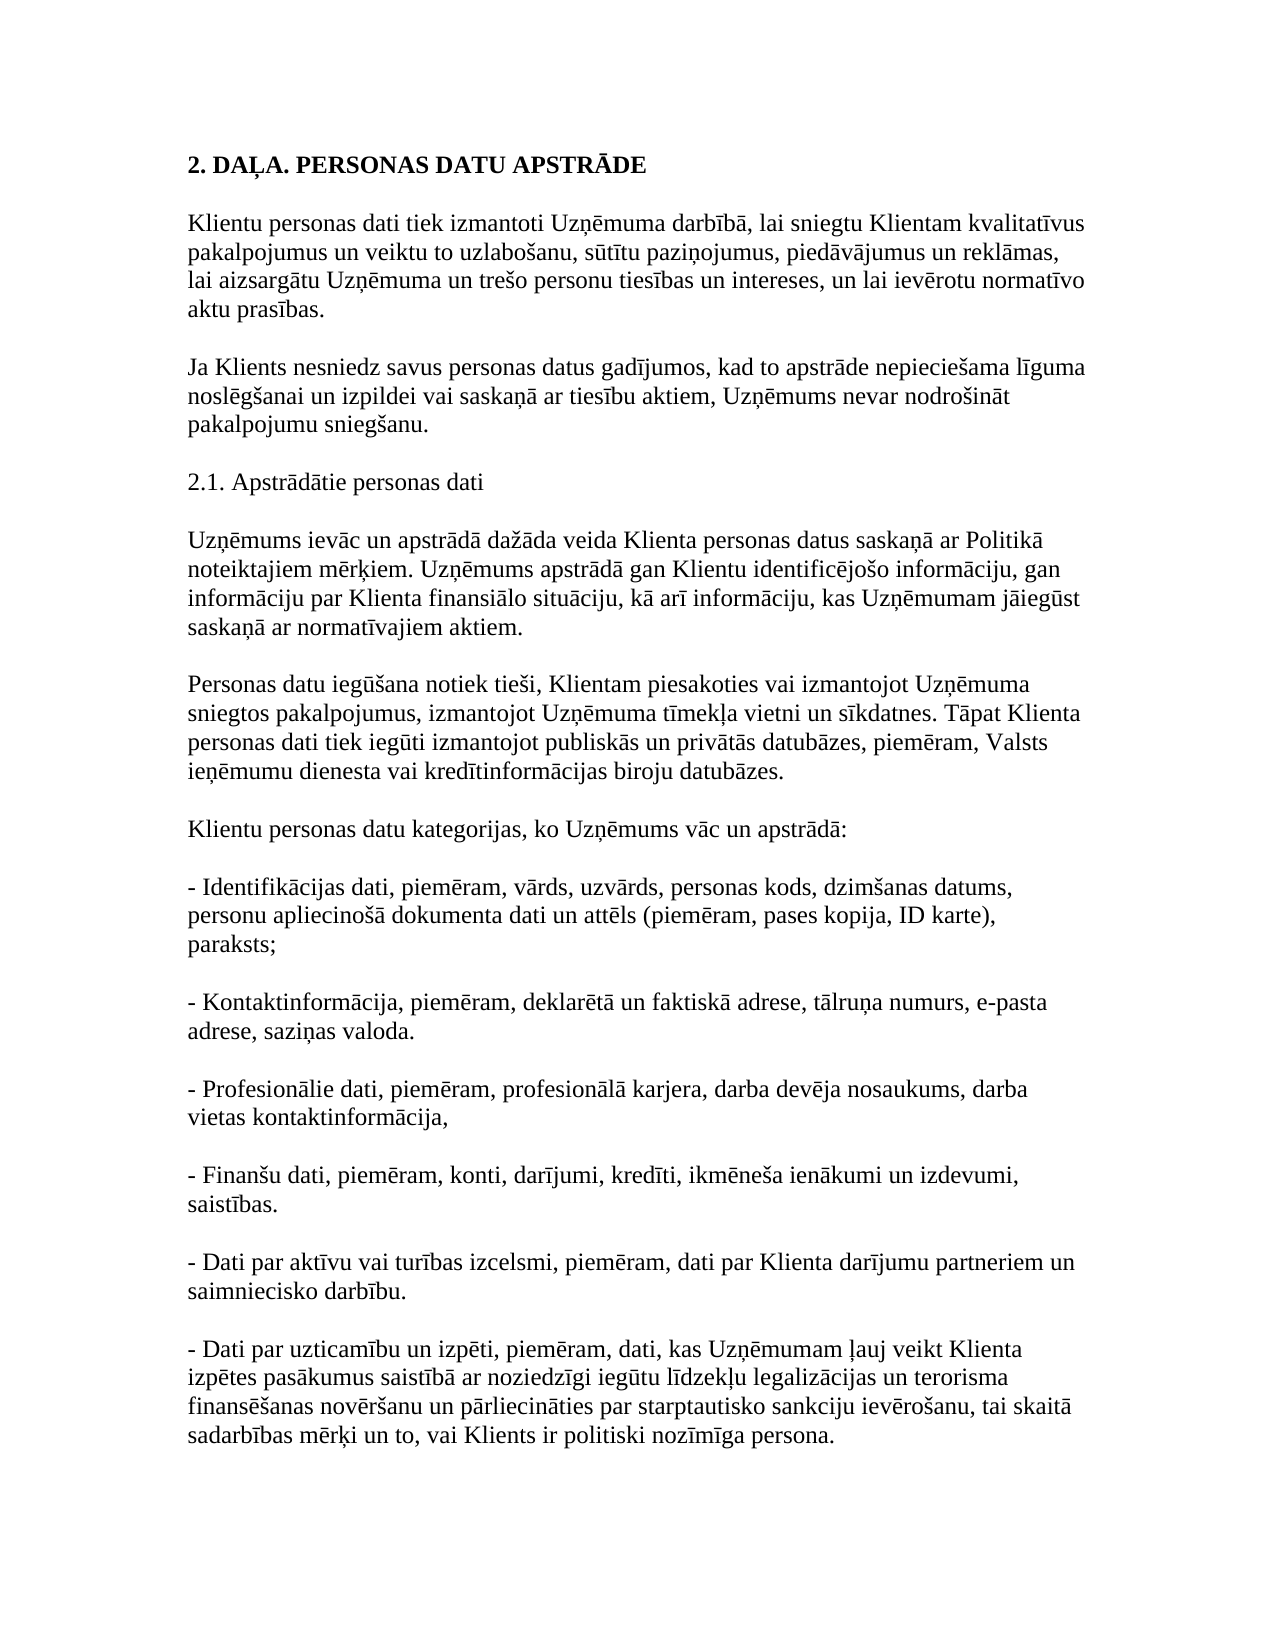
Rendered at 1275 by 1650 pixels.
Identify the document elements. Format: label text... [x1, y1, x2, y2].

text Uzņēmums ievāc un apstrādā dažāda veida Klienta personas datus saskaņā ar Politikā noteiktajiem mērķiem. Uzņēmums apstrādā gan Klientu identificējošo informāciju, gan informāciju par Klienta finansiālo situāciju, kā arī informāciju, kas Uzņēmumam jāiegūst saskaņā ar normatīvajiem aktiem. [187, 525, 1087, 640]
text Klientu personas datu kategorijas, ko Uzņēmums vāc un apstrādā: [187, 814, 1087, 842]
text - Kontaktinformācija, piemēram, deklarētā un faktiskā adrese, tālruņa numurs, e-pasta adrese, saziņas valoda. [187, 987, 1087, 1044]
text - Profesionālie dati, piemēram, profesionālā karjera, darba devēja nosaukums, darba vietas kontaktinformācija, [187, 1074, 1087, 1131]
text 2. DAĻA. PERSONAS DATU APSTRĀDE [187, 150, 1087, 179]
text 2.1. Apstrādātie personas dati [187, 467, 1087, 496]
text Klientu personas dati tiek izmantoti Uzņēmuma darbībā, lai sniegtu Klientam kvalitatīvus pakalpojumus un veiktu to uzlabošanu, sūtītu paziņojumus, piedāvājumus un reklāmas, lai aizsargātu Uzņēmuma un trešo personu tiesības un intereses, un lai ievērotu normatīvo aktu prasības. [187, 208, 1087, 323]
text - Dati par uzticamību un izpēti, piemēram, dati, kas Uzņēmumam ļauj veikt Klienta izpētes pasākumus saistībā ar noziedzīgi iegūtu līdzekļu legalizācijas un terorisma finansēšanas novēršanu un pārliecināties par starptautisko sankciju ievērošanu, tai skaitā sadarbības mērķi un to, vai Klients ir politiski nozīmīga persona. [187, 1334, 1087, 1449]
text - Dati par aktīvu vai turības izcelsmi, piemēram, dati par Klienta darījumu partneriem un saimniecisko darbību. [187, 1247, 1087, 1304]
text Personas datu iegūšana notiek tieši, Klientam piesakoties vai izmantojot Uzņēmuma sniegtos pakalpojumus, izmantojot Uzņēmuma tīmekļa vietni un sīkdatnes. Tāpat Klienta personas dati tiek iegūti izmantojot publiskās un privātās datubāzes, piemēram, Valsts ieņēmumu dienesta vai kredītinformācijas biroju datubāzes. [187, 669, 1087, 784]
text Ja Klients nesniedz savus personas datus gadījumos, kad to apstrāde nepieciešama līguma noslēgšanai un izpildei vai saskaņā ar tiesību aktiem, Uzņēmums nevar nodrošināt pakalpojumu sniegšanu. [187, 352, 1087, 438]
text - Identifikācijas dati, piemēram, vārds, uzvārds, personas kods, dzimšanas datums, personu apliecinošā dokumenta dati un attēls (piemēram, pases kopija, ID karte), paraksts; [187, 872, 1087, 958]
text - Finanšu dati, piemēram, konti, darījumi, kredīti, ikmēneša ienākumi un izdevumi, saistības. [187, 1160, 1087, 1218]
